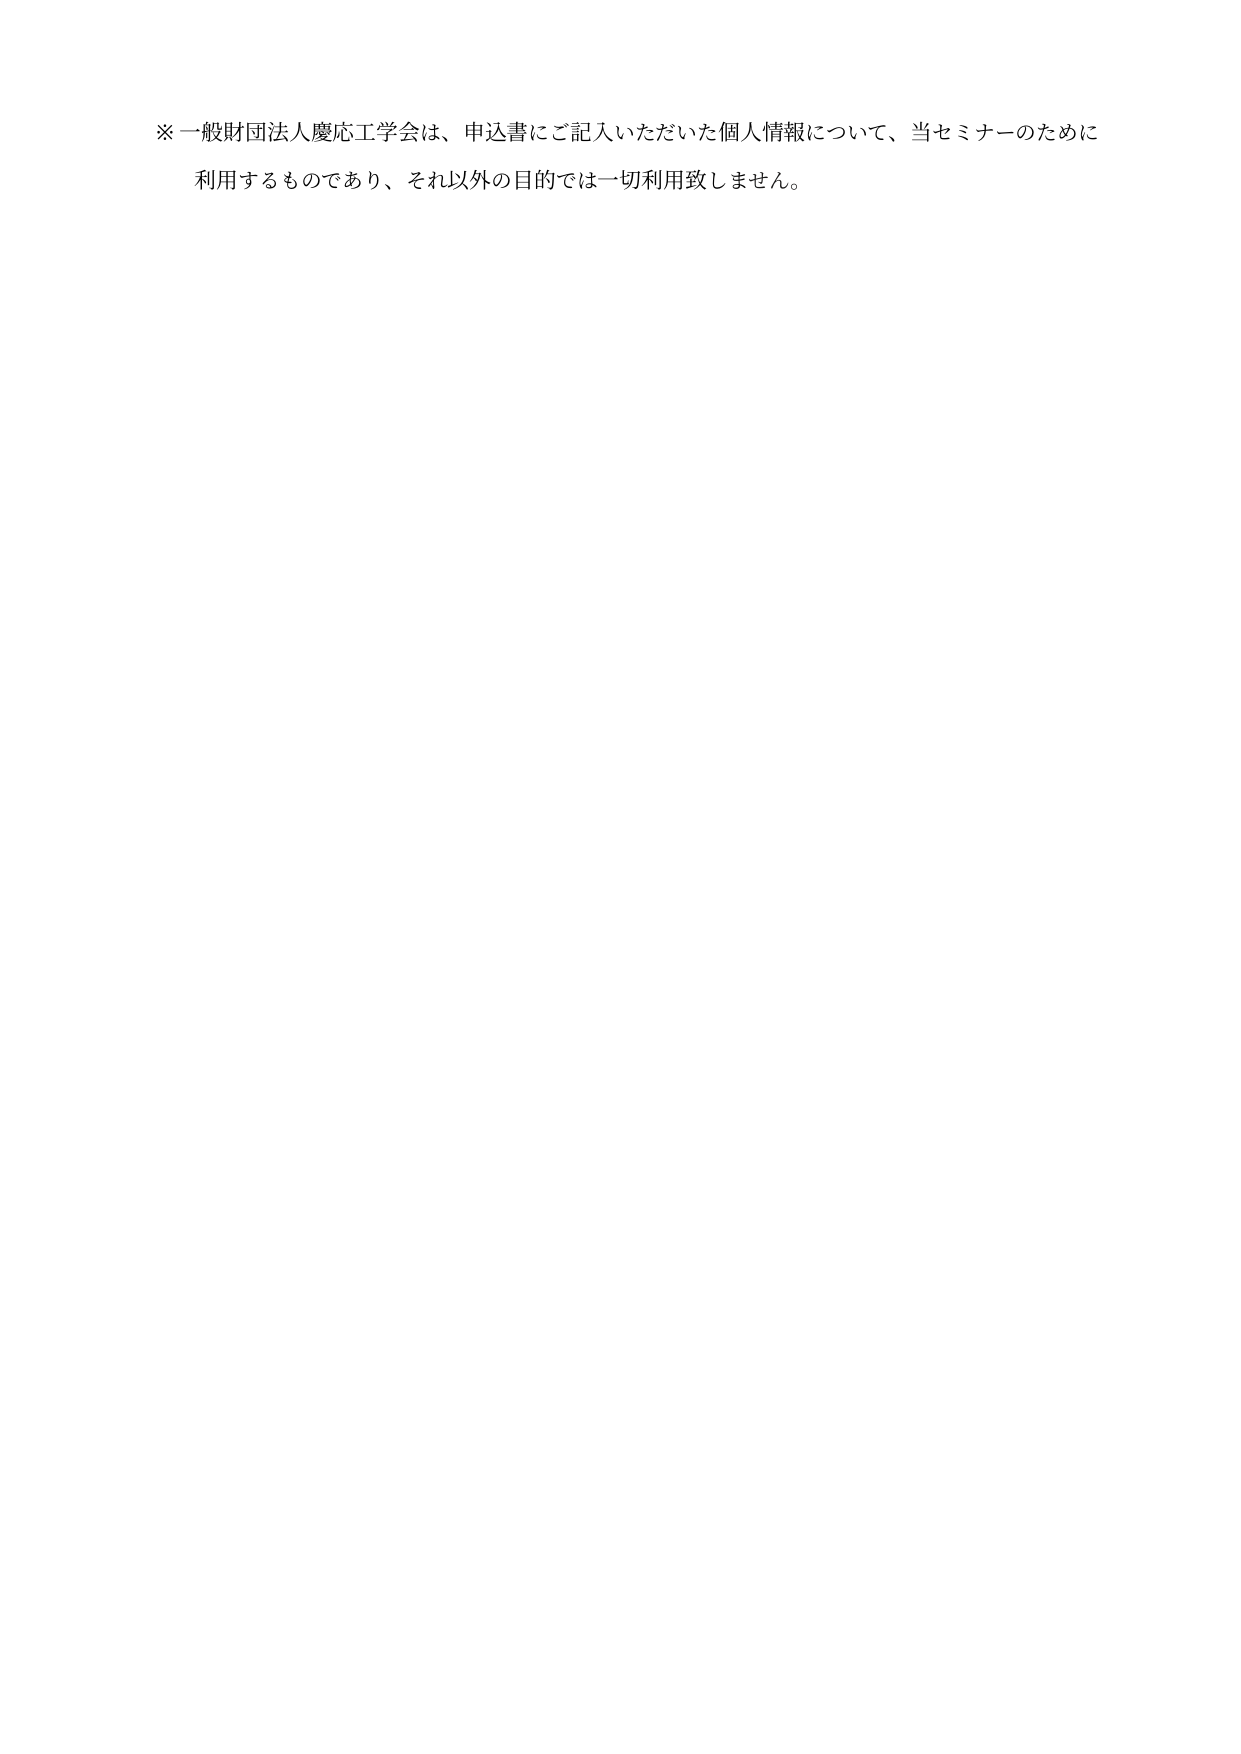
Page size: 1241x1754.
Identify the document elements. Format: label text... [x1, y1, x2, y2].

text ※ 一般財団法人慶応工学会は、申込書にご記入いただいた個人情報について、当セミナーのために 利用するものであり、それ以外の目的では一切利用致しません。 [150, 115, 1123, 194]
